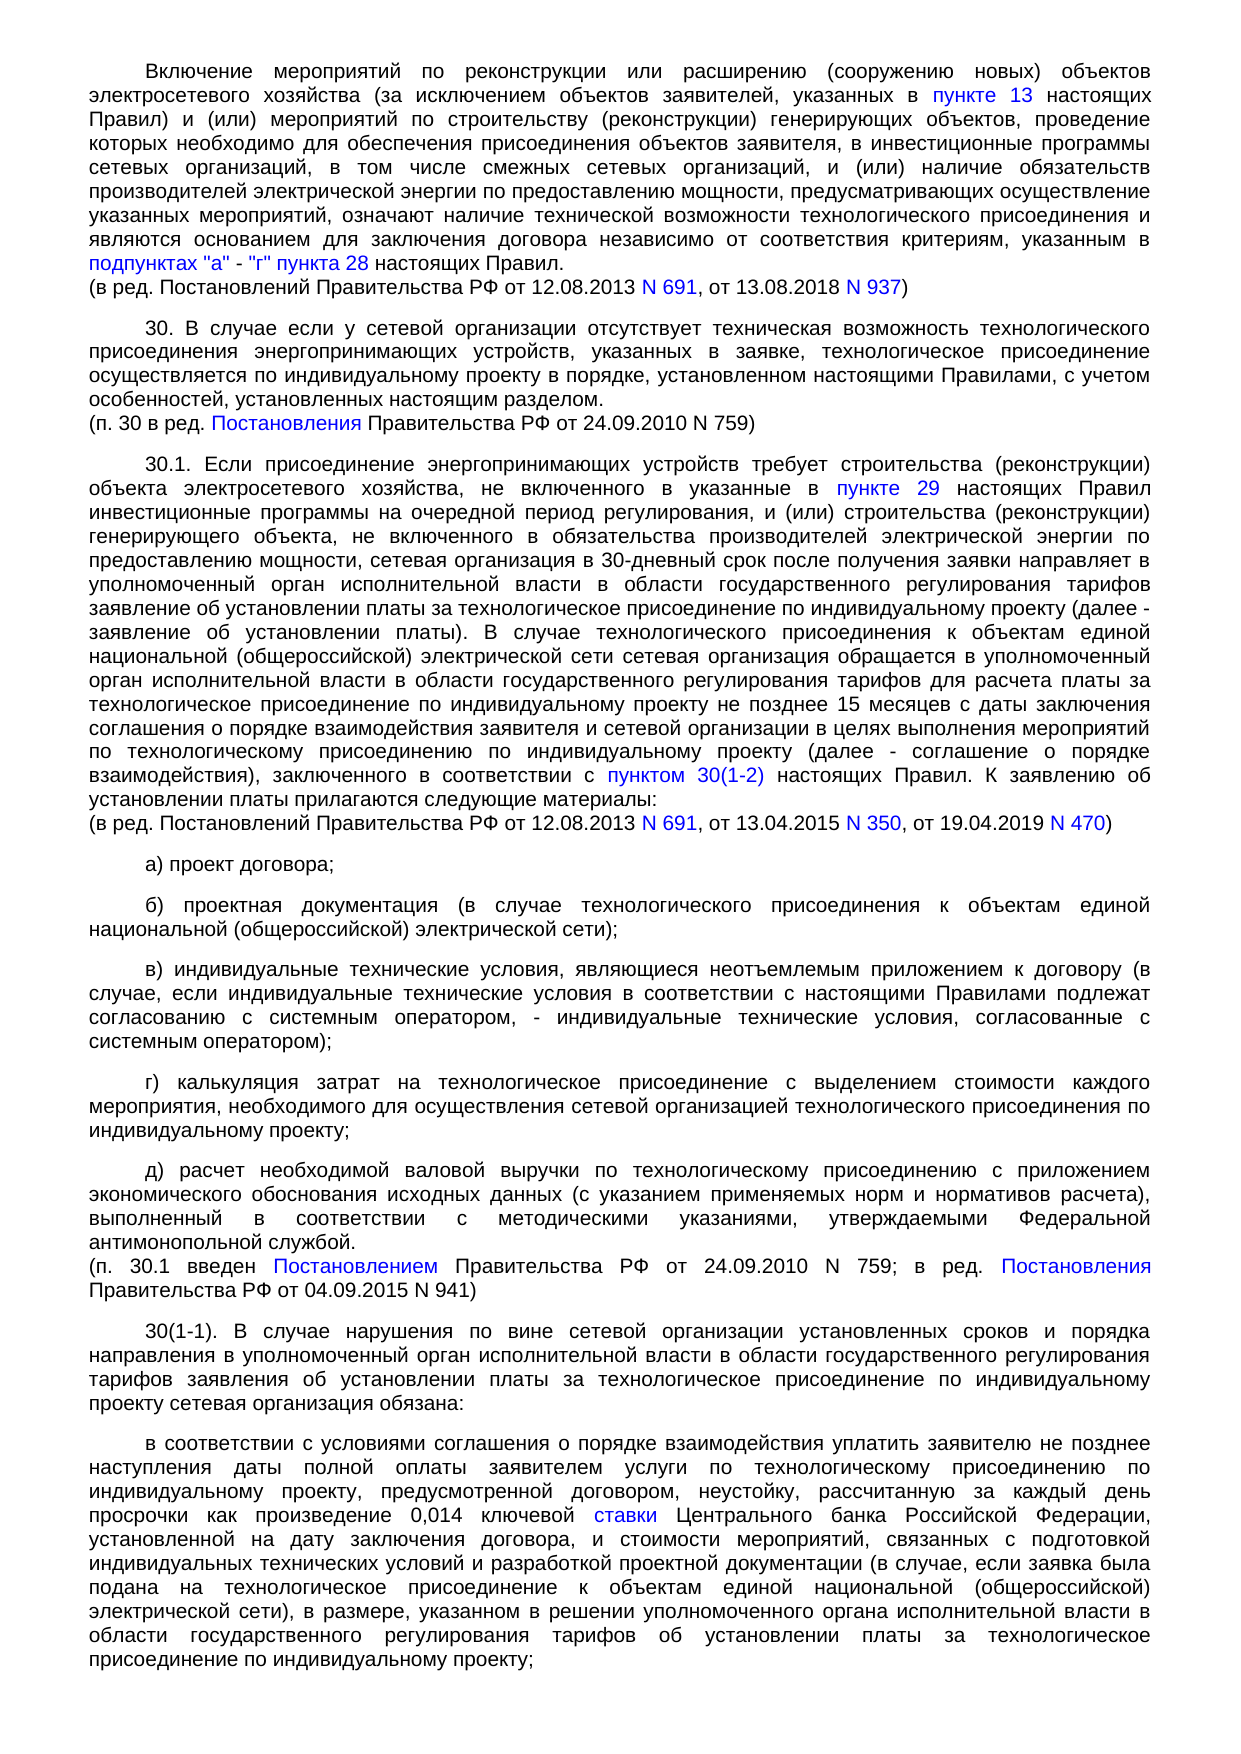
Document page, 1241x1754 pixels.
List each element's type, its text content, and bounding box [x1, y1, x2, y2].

text д) расчет необходимой валовой выручки по технологическому присоединению с приложением экономического обоснования исходных данных (с указанием применяемых норм и нормативов расчета), выполненный в соответствии с методическими указаниями, утверждаемыми Федеральной антимонопольной службой. [89, 1158, 1152, 1254]
text 30. В случае если у сетевой организации отсутствует техническая возможность технологического присоединения энергопринимающих устройств, указанных в заявке, технологическое присоединение осуществляется по индивидуальному проекту в порядке, установленном настоящими Правилами, с учетом особенностей, установленных настоящим разделом. [89, 315, 1152, 411]
text (в ред. Постановлений Правительства РФ от 12.08.2013 N 691, от 13.04.2015 N 350, от 19.04.2019 N 470) [89, 811, 1152, 835]
text (в ред. Постановлений Правительства РФ от 12.08.2013 N 691, от 13.08.2018 N 937) [89, 275, 1152, 299]
text Включение мероприятий по реконструкции или расширению (сооружению новых) объектов электросетевого хозяйства (за исключением объектов заявителей, указанных в пункте 13 настоящих Правил) и (или) мероприятий по строительству (реконструкции) генерирующих объектов, проведение которых необходимо для обеспечения присоединения объектов заявителя, в инвестиционные программы сетевых организаций, в том числе смежных сетевых организаций, и (или) наличие обязательств производителей электрической энергии по предоставлению мощности, предусматривающих осуществление указанных мероприятий, означают наличие технической возможности технологического присоединения и являются основанием для заключения договора независимо от соответствия критериям, указанным в подпунктах "а" - "г" пункта 28 настоящих Правил. [89, 59, 1152, 275]
text в соответствии с условиями соглашения о порядке взаимодействия уплатить заявителю не позднее наступления даты полной оплаты заявителем услуги по технологическому присоединению по индивидуальному проекту, предусмотренной договором, неустойку, рассчитанную за каждый день просрочки как произведение 0,014 ключевой ставки Центрального банка Российской Федерации, установленной на дату заключения договора, и стоимости мероприятий, связанных с подготовкой индивидуальных технических условий и разработкой проектной документации (в случае, если заявка была подана на технологическое присоединение к объектам единой национальной (общероссийской) электрической сети), в размере, указанном в решении уполномоченного органа исполнительной власти в области государственного регулирования тарифов об установлении платы за технологическое присоединение по индивидуальному проекту; [89, 1431, 1152, 1671]
text (п. 30 в ред. Постановления Правительства РФ от 24.09.2010 N 759) [89, 411, 1152, 435]
text а) проект договора; [89, 852, 1152, 876]
text б) проектная документация (в случае технологического присоединения к объектам единой национальной (общероссийской) электрической сети); [89, 892, 1152, 940]
text 30.1. Если присоединение энергопринимающих устройств требует строительства (реконструкции) объекта электросетевого хозяйства, не включенного в указанные в пункте 29 настоящих Правил инвестиционные программы на очередной период регулирования, и (или) строительства (реконструкции) генерирующего объекта, не включенного в обязательства производителей электрической энергии по предоставлению мощности, сетевая организация в 30-дневный срок после получения заявки направляет в уполномоченный орган исполнительной власти в области государственного регулирования тарифов заявление об установлении платы за технологическое присоединение по индивидуальному проекту (далее - заявление об установлении платы). В случае технологического присоединения к объектам единой национальной (общероссийской) электрической сети сетевая организация обращается в уполномоченный орган исполнительной власти в области государственного регулирования тарифов для расчета платы за технологическое присоединение по индивидуальному проекту не позднее 15 месяцев с даты заключения соглашения о порядке взаимодействия заявителя и сетевой организации в целях выполнения мероприятий по технологическому присоединению по индивидуальному проекту (далее - соглашение о порядке взаимодействия), заключенного в соответствии с пунктом 30(1-2) настоящих Правил. К заявлению об установлении платы прилагаются следующие материалы: [89, 452, 1152, 811]
text (п. 30.1 введен Постановлением Правительства РФ от 24.09.2010 N 759; в ред. Постановления Правительства РФ от 04.09.2015 N 941) [89, 1254, 1152, 1302]
text в) индивидуальные технические условия, являющиеся неотъемлемым приложением к договору (в случае, если индивидуальные технические условия в соответствии с настоящими Правилами подлежат согласованию с системным оператором, - индивидуальные технические условия, согласованные с системным оператором); [89, 957, 1152, 1053]
text г) калькуляция затрат на технологическое присоединение с выделением стоимости каждого мероприятия, необходимого для осуществления сетевой организацией технологического присоединения по индивидуальному проекту; [89, 1069, 1152, 1141]
text 30(1-1). В случае нарушения по вине сетевой организации установленных сроков и порядка направления в уполномоченный орган исполнительной власти в области государственного регулирования тарифов заявления об установлении платы за технологическое присоединение по индивидуальному проекту сетевая организация обязана: [89, 1318, 1152, 1414]
